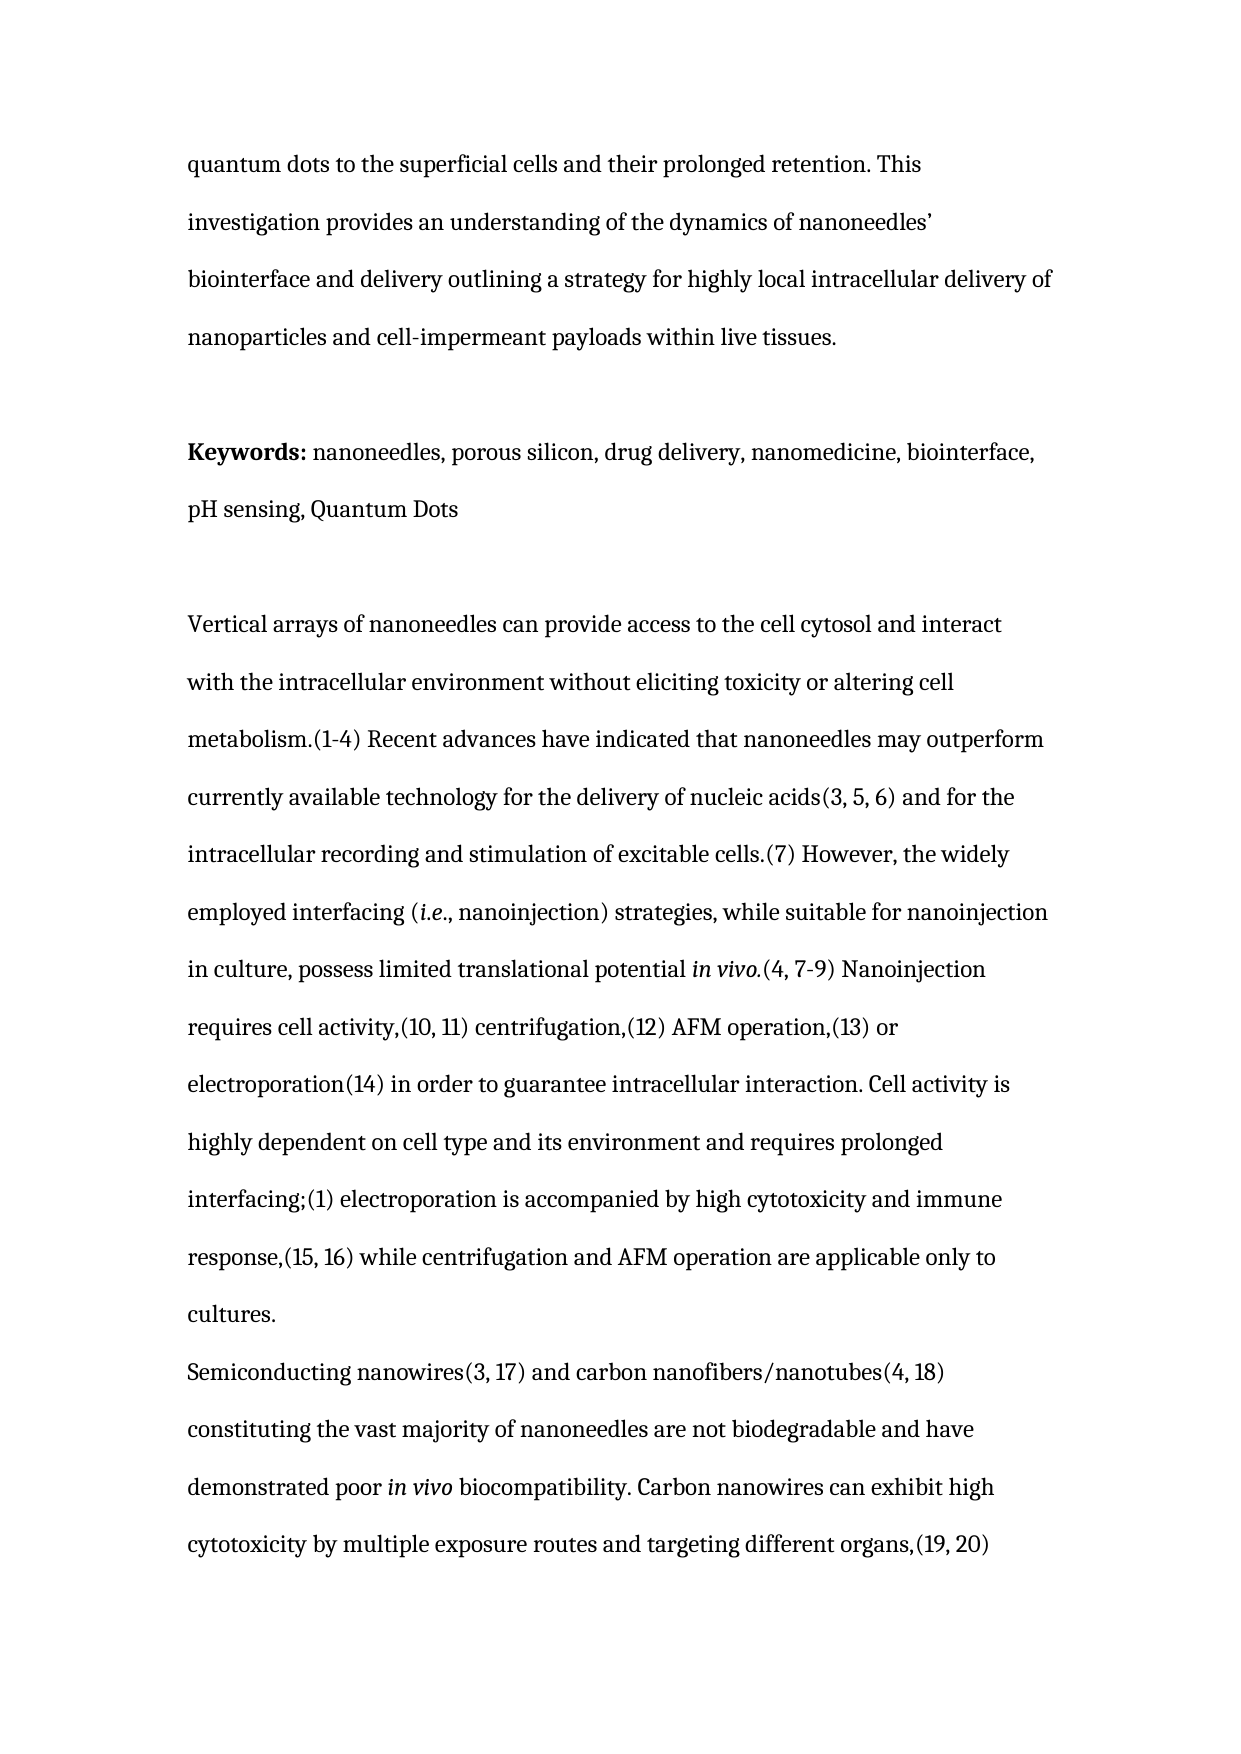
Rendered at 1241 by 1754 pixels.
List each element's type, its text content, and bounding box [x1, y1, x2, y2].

text Keywords: nanoneedles, porous silicon, drug delivery, nanomedicine, biointerface, pH sensing, Quantum Dots [187, 437, 1053, 524]
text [187, 1357, 1053, 1559]
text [187, 150, 1053, 351]
text Vertical arrays of nanoneedles can provide access to the cell cytosol and interact with the intracellular environment without eliciting toxicity or altering cell metabolism.(1-4) Recent advances have indicated that nanoneedles may outperform currently available technology for the delivery of nucleic acids(3, 5, 6) and for the intracellular recording and stimulation of excitable cells.(7) However, the widely employed interfacing (i.e., nanoinjection) strategies, while suitable for nanoinjection in culture, possess limited translational potential in vivo.(4, 7-9) Nanoinjection requires cell activity,(10, 11) centrifugation,(12) AFM operation,(13) or electroporation(14) in order to guarantee intracellular interaction. Cell activity is highly dependent on cell type and its environment and requires prolonged interfacing;(1) electroporation is accompanied by high cytotoxicity and immune response,(15, 16) while centrifugation and AFM operation are applicable only to cultures. [187, 610, 1053, 1329]
